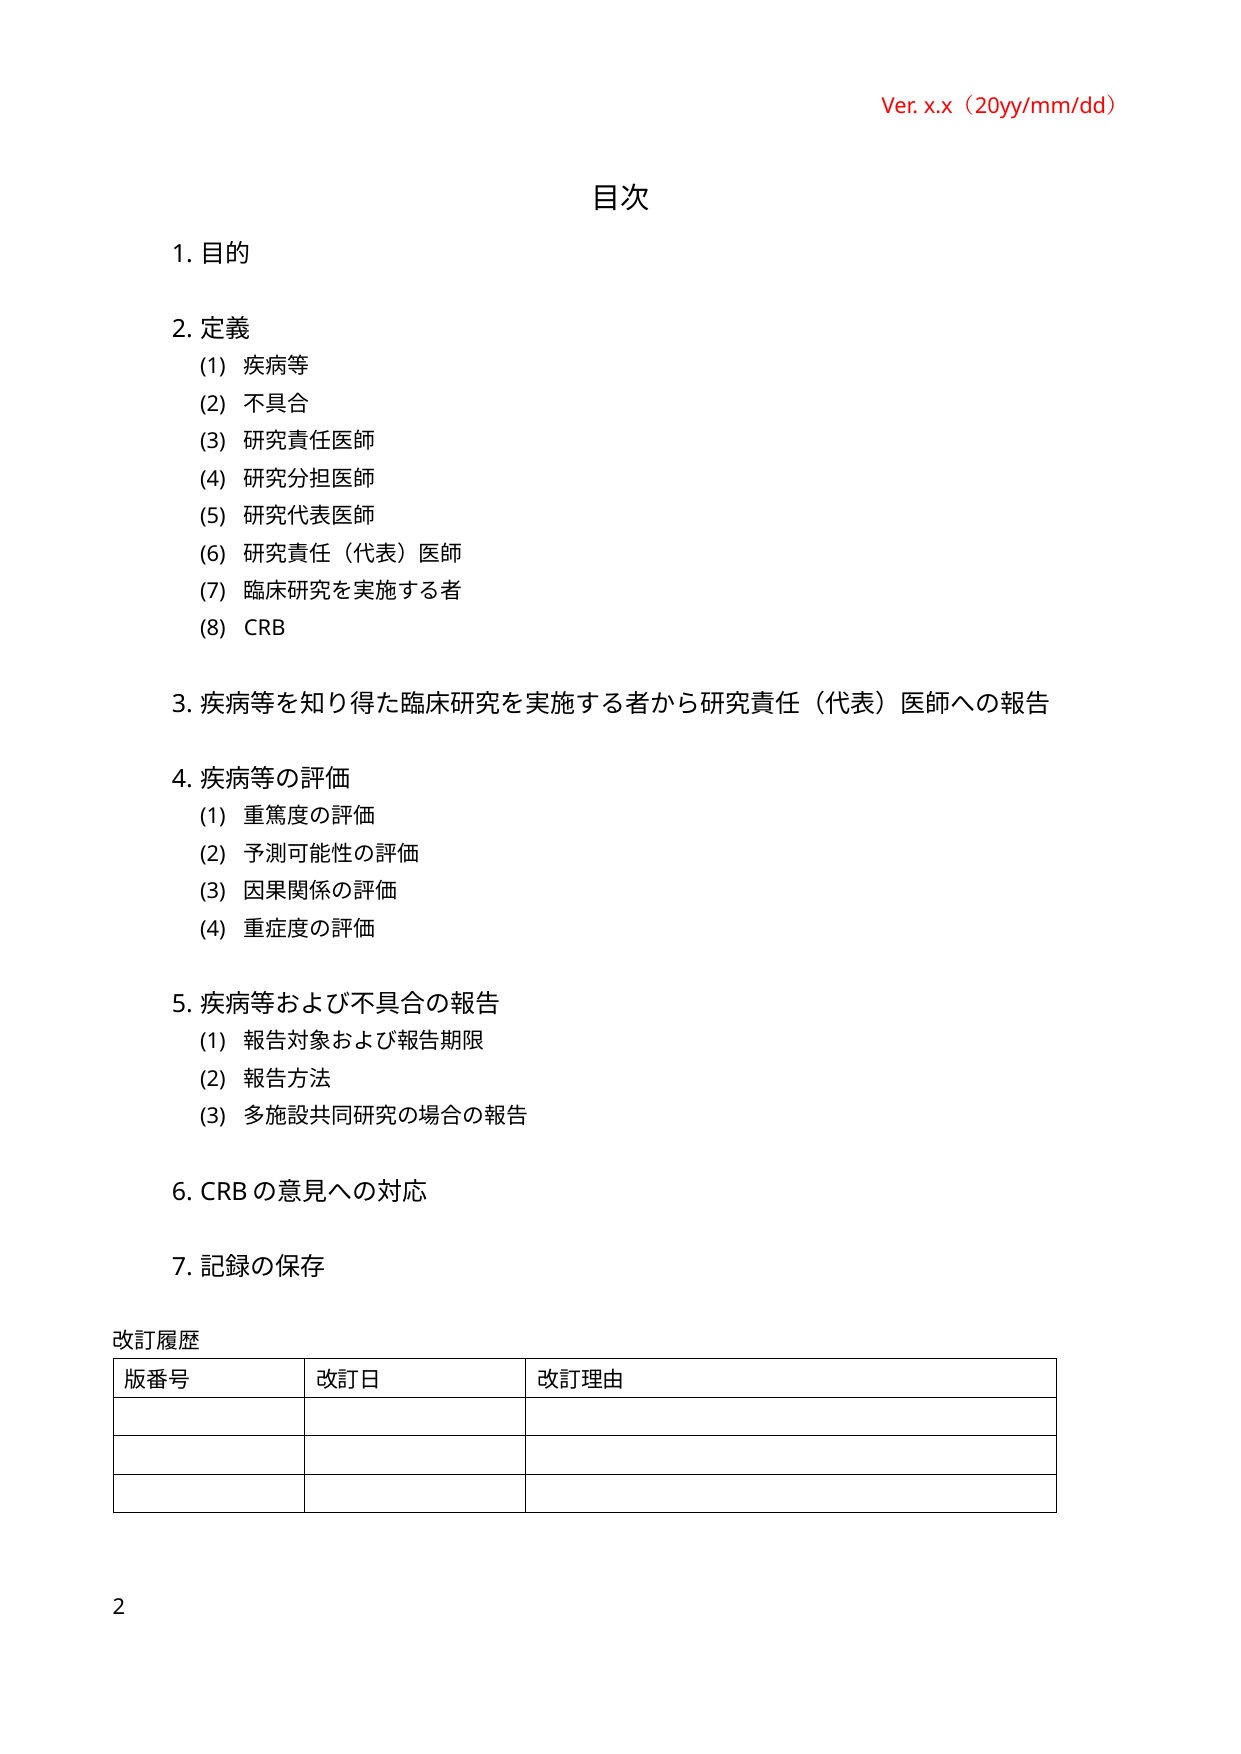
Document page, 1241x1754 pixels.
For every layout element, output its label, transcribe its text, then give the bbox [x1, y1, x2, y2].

list 目的 [172, 233, 1128, 271]
list 報告方法 [200, 1058, 1128, 1096]
list 多施設共同研究の場合の報告 [200, 1096, 1128, 1133]
list 重症度の評価 [200, 908, 1128, 946]
list 予測可能性の評価 [200, 833, 1128, 871]
list 記録の保存 [172, 1246, 1128, 1283]
table_header 版番号 [114, 1359, 304, 1397]
text 改訂履歴 [112, 1321, 1128, 1358]
table_cell [114, 1398, 304, 1435]
table_cell [305, 1398, 525, 1435]
list 定義 [172, 308, 1128, 346]
text 目次 [112, 158, 1128, 233]
table_cell [526, 1475, 1056, 1512]
list 不具合 [200, 383, 1128, 421]
table_cell [526, 1436, 1056, 1474]
list 疾病等および不具合の報告 [172, 983, 1128, 1021]
list 重篤度の評価 [200, 796, 1128, 833]
list CRBの意見への対応 [172, 1171, 1128, 1208]
list 臨床研究を実施する者 [200, 571, 1128, 608]
list 因果関係の評価 [200, 871, 1128, 908]
table_cell [526, 1398, 1056, 1435]
list 研究責任医師 [200, 421, 1128, 458]
list CRB [200, 608, 1128, 646]
table_cell [305, 1436, 525, 1474]
list 研究分担医師 [200, 458, 1128, 496]
list 疾病等を知り得た臨床研究を実施する者から研究責任（代表）医師への報告 [172, 683, 1128, 721]
table_cell [305, 1475, 525, 1512]
list 疾病等 [200, 346, 1128, 383]
list 報告対象および報告期限 [200, 1021, 1128, 1058]
list 疾病等の評価 [172, 758, 1128, 796]
table_cell [114, 1475, 304, 1512]
table_header 改訂理由 [526, 1359, 1056, 1397]
list 研究責任（代表）医師 [200, 533, 1128, 571]
table_header 改訂日 [305, 1359, 525, 1397]
list 研究代表医師 [200, 496, 1128, 533]
table_cell [114, 1436, 304, 1474]
